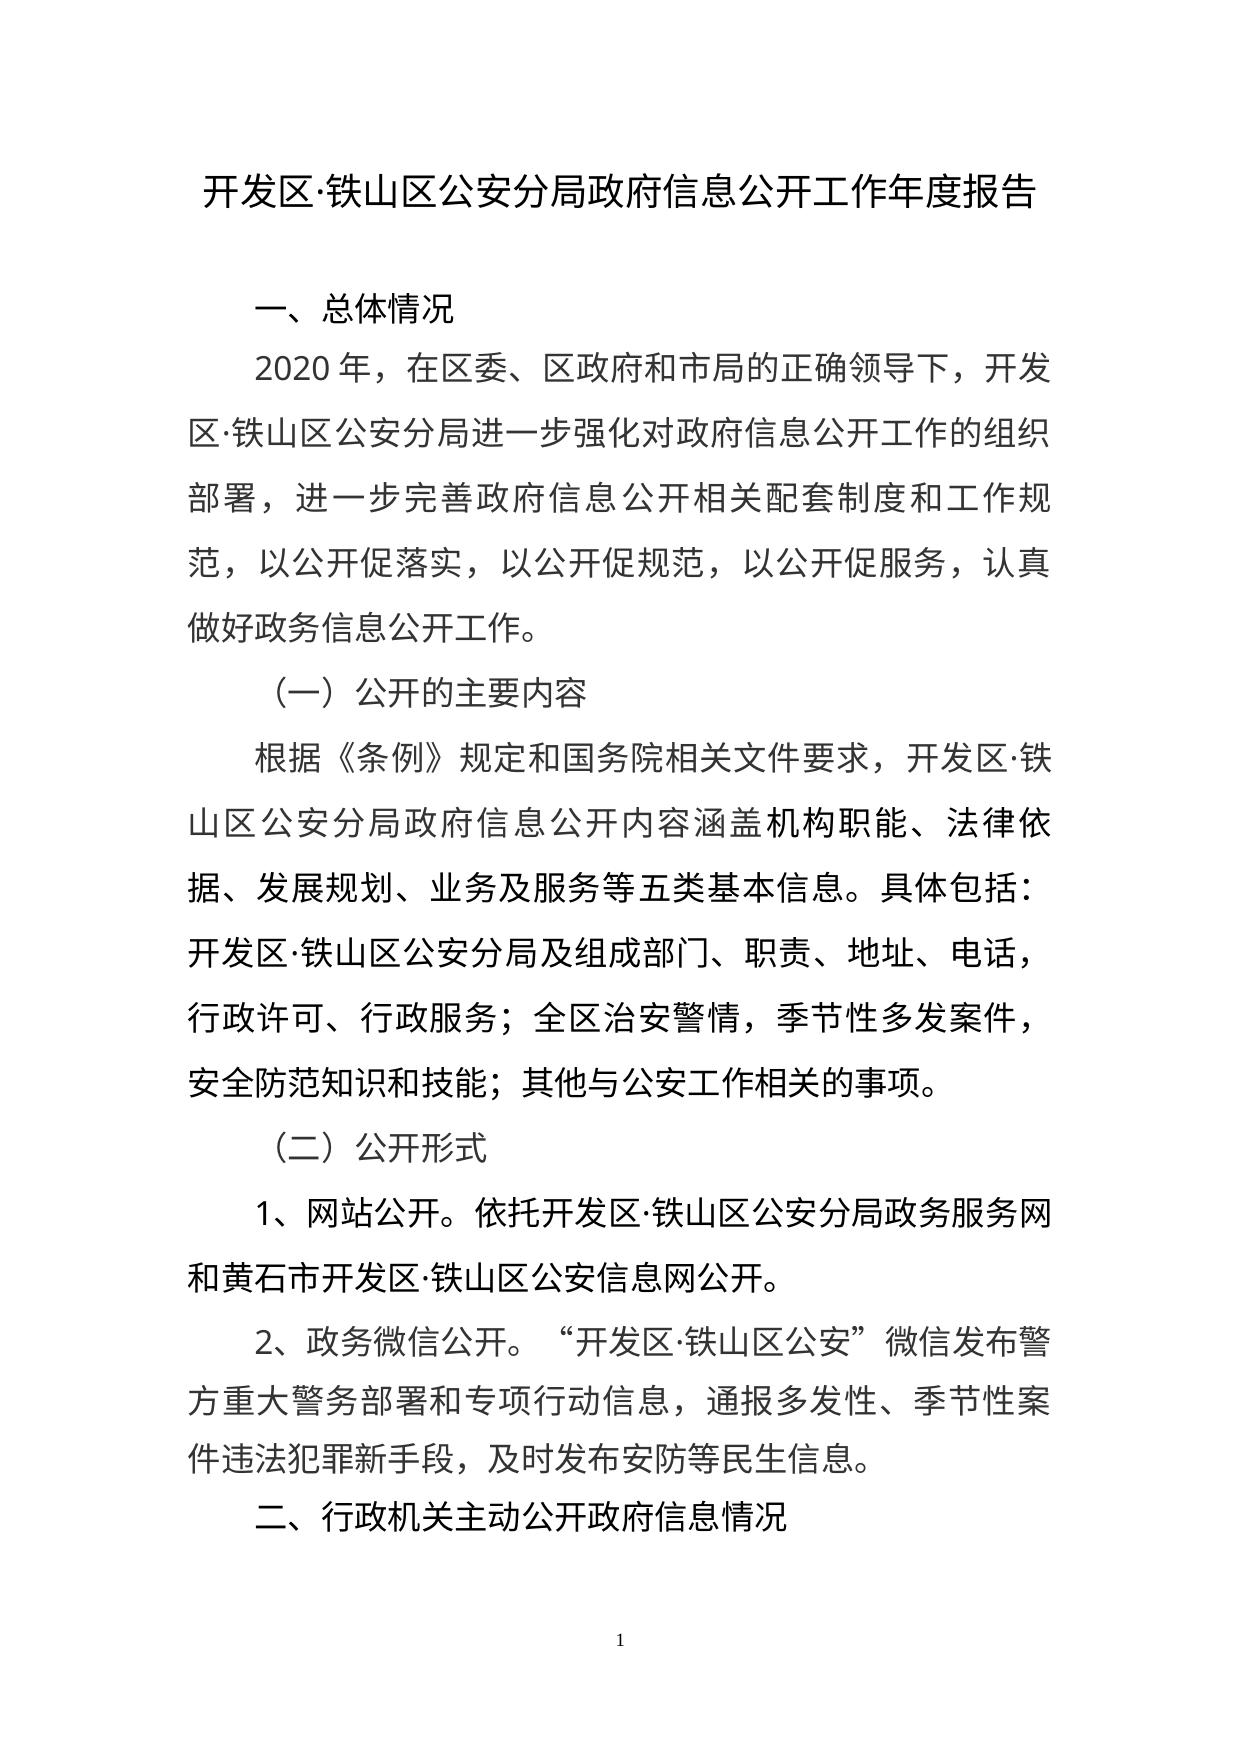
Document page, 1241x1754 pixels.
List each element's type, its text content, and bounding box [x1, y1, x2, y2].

text 2020年，在区委、区政府和市局的正确领导下，开发区·铁山区公安分局进一步强化对政府信息公开工作的组织部署，进一步完善政府信息公开相关配套制度和工作规范，以公开促落实，以公开促规范，以公开促服务，认真做好政务信息公开工作。 [187, 333, 1053, 658]
list 二、行政机关主动公开政府信息情况 [187, 1483, 1053, 1541]
list 开发区·铁山区公安分局政府信息公开工作年度报告 [187, 162, 1053, 216]
text （一）公开的主要内容 [187, 658, 1053, 723]
text 1、网站公开。依托开发区·铁山区公安分局政务服务网和黄石市开发区·铁山区公安信息网公开。 [187, 1178, 1053, 1308]
list 一、总体情况 [187, 275, 1053, 333]
text （二）公开形式 [187, 1113, 1053, 1178]
list 2、政务微信公开。“开发区·铁山区公安”微信发布警方重大警务部署和专项行动信息，通报多发性、季节性案件违法犯罪新手段，及时发布安防等民生信息。 [187, 1308, 1053, 1483]
text 根据《条例》规定和国务院相关文件要求，开发区·铁山区公安分局政府信息公开内容涵盖机构职能、法律依据、发展规划、业务及服务等五类基本信息。具体包括：开发区·铁山区公安分局及组成部门、职责、地址、电话，行政许可、行政服务；全区治安警情，季节性多发案件，安全防范知识和技能；其他与公安工作相关的事项。 [187, 723, 1053, 1113]
